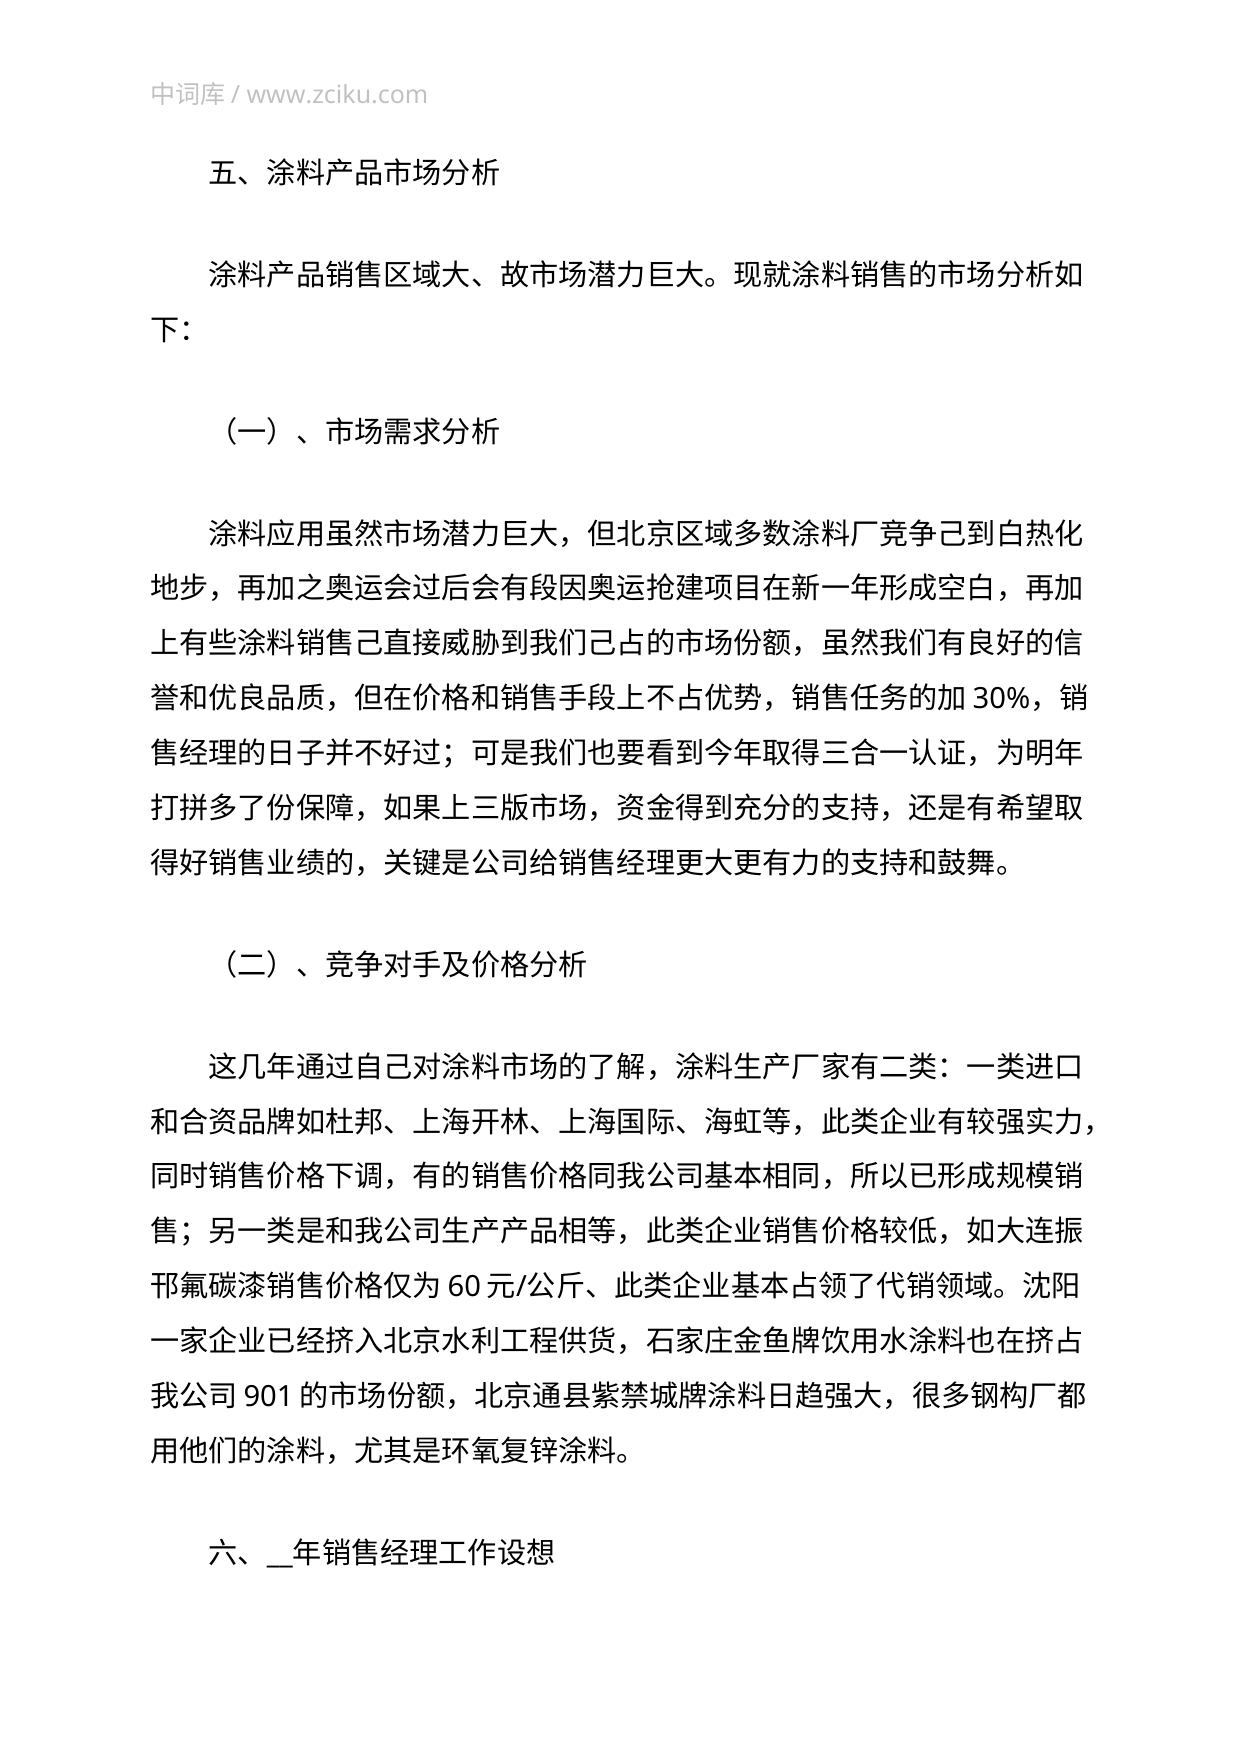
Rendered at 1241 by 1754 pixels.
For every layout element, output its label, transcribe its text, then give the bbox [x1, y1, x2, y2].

text 涂料应用虽然市场潜力巨大，但北京区域多数涂料厂竞争己到白热化地步，再加之奥运会过后会有段因奥运抢建项目在新一年形成空白，再加上有些涂料销售己直接威胁到我们己占的市场份额，虽然我们有良好的信誉和优良品质，但在价格和销售手段上不占优势，销售任务的加30%，销售经理的日子并不好过；可是我们也要看到今年取得三合一认证，为明年打拼多了份保障，如果上三版市场，资金得到充分的支持，还是有希望取得好销售业绩的，关键是公司给销售经理更大更有力的支持和鼓舞。 [150, 510, 1090, 882]
text 五、涂料产品市场分析 [150, 150, 1090, 192]
text （一）、市场需求分析 [150, 408, 1090, 451]
text 六、__年销售经理工作设想 [150, 1529, 1090, 1572]
text （二）、竞争对手及价格分析 [150, 941, 1090, 984]
text 这几年通过自己对涂料市场的了解，涂料生产厂家有二类：一类进口和合资品牌如杜邦、上海开林、上海国际、海虹等，此类企业有较强实力，同时销售价格下调，有的销售价格同我公司基本相同，所以已形成规模销售；另一类是和我公司生产产品相等，此类企业销售价格较低，如大连振邗氟碳漆销售价格仅为60元/公斤、此类企业基本占领了代销领域。沈阳一家企业已经挤入北京水利工程供货，石家庄金鱼牌饮用水涂料也在挤占我公司901的市场份额，北京通县紫禁城牌涂料日趋强大，很多钢构厂都用他们的涂料，尤其是环氧复锌涂料。 [150, 1043, 1090, 1470]
text 涂料产品销售区域大、故市场潜力巨大。现就涂料销售的市场分析如下： [150, 252, 1090, 349]
